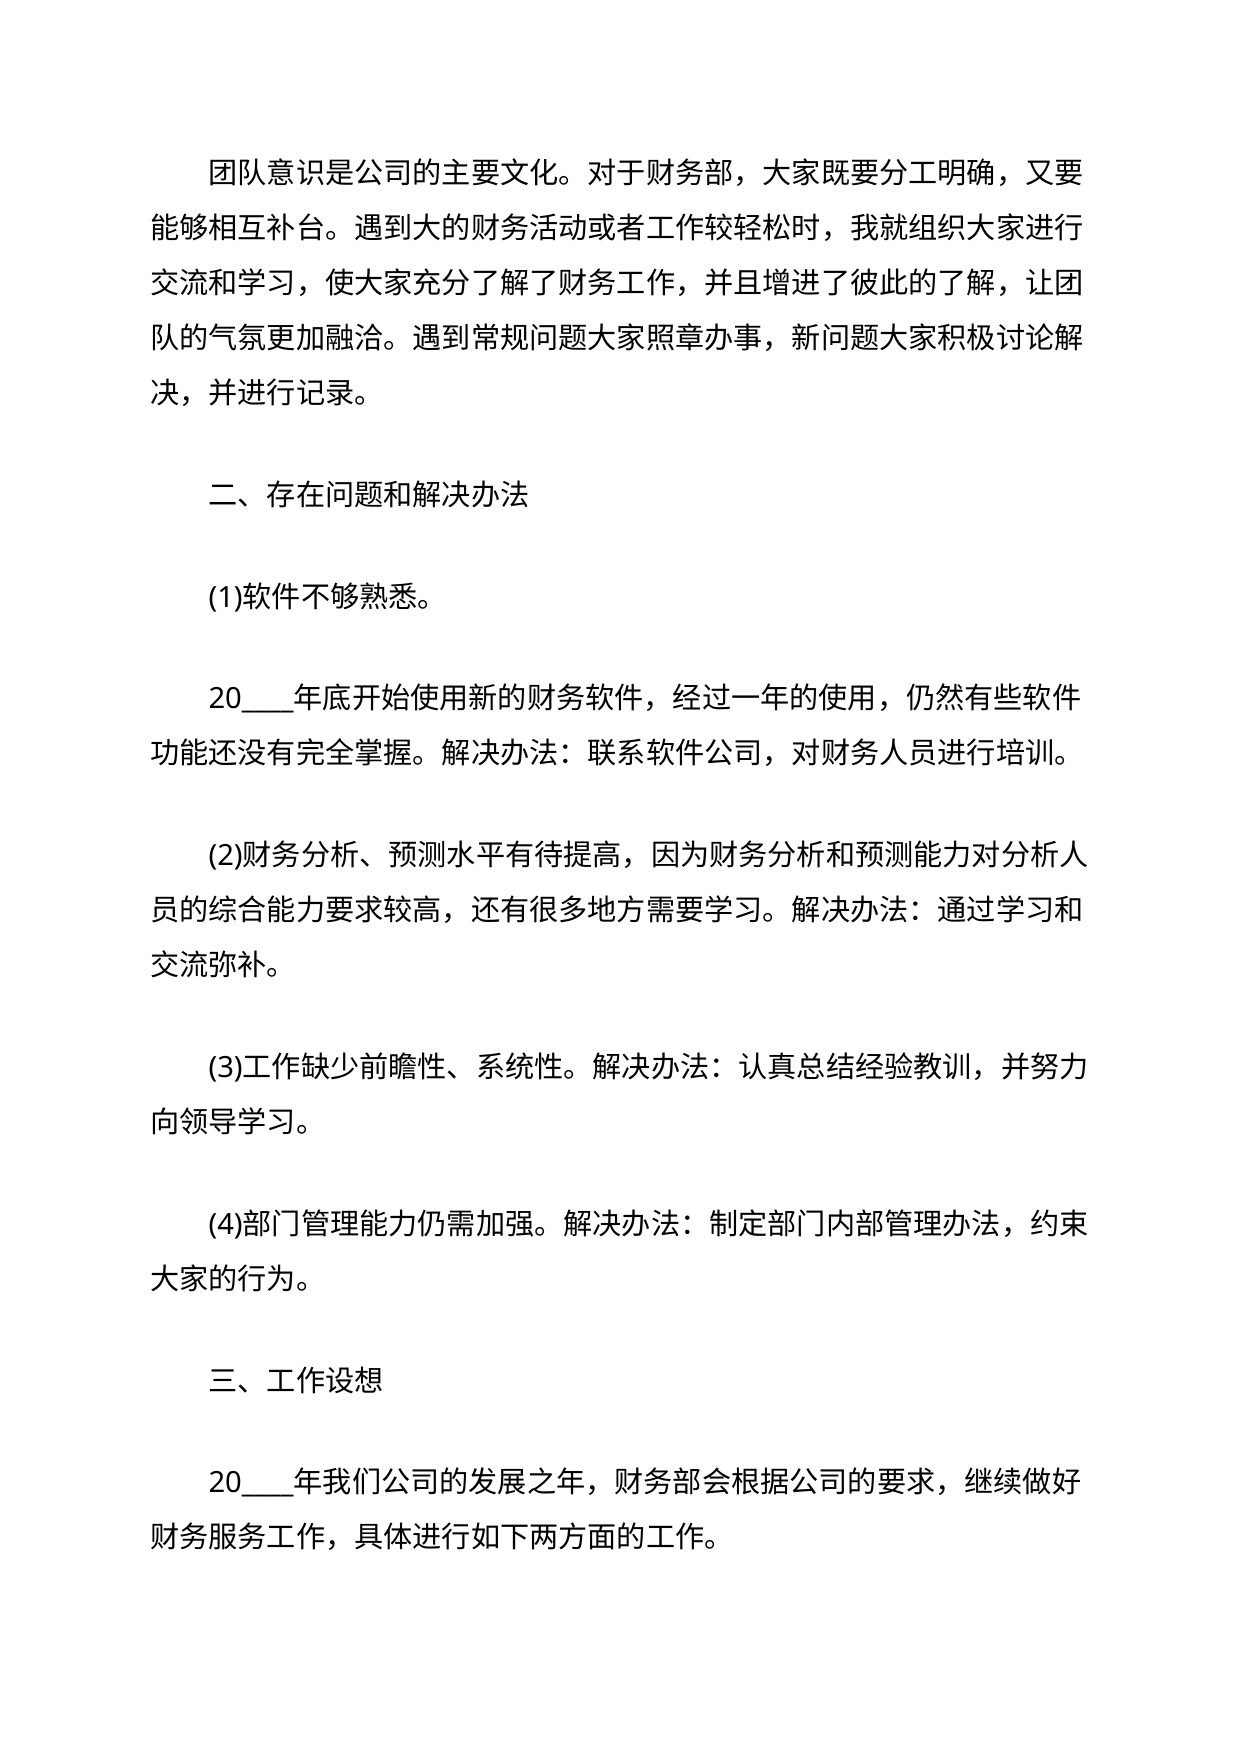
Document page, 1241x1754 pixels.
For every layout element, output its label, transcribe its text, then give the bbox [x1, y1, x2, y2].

text 20____年我们公司的发展之年，财务部会根据公司的要求，继续做好财务服务工作，具体进行如下两方面的工作。 [150, 1459, 1090, 1556]
text (2)财务分析、预测水平有待提高，因为财务分析和预测能力对分析人员的综合能力要求较高，还有很多地方需要学习。解决办法：通过学习和交流弥补。 [150, 832, 1090, 984]
text (3)工作缺少前瞻性、系统性。解决办法：认真总结经验教训，并努力向领导学习。 [150, 1043, 1090, 1141]
text 团队意识是公司的主要文化。对于财务部，大家既要分工明确，又要能够相互补台。遇到大的财务活动或者工作较轻松时，我就组织大家进行交流和学习，使大家充分了解了财务工作，并且增进了彼此的了解，让团队的气氛更加融洽。遇到常规问题大家照章办事，新问题大家积极讨论解决，并进行记录。 [150, 150, 1090, 412]
text (4)部门管理能力仍需加强。解决办法：制定部门内部管理办法，约束大家的行为。 [150, 1200, 1090, 1298]
text (1)软件不够熟悉。 [150, 573, 1090, 616]
text 20____年底开始使用新的财务软件，经过一年的使用，仍然有些软件功能还没有完全掌握。解决办法：联系软件公司，对财务人员进行培训。 [150, 675, 1090, 772]
text 三、工作设想 [150, 1357, 1090, 1399]
text 二、存在问题和解决办法 [150, 471, 1090, 514]
